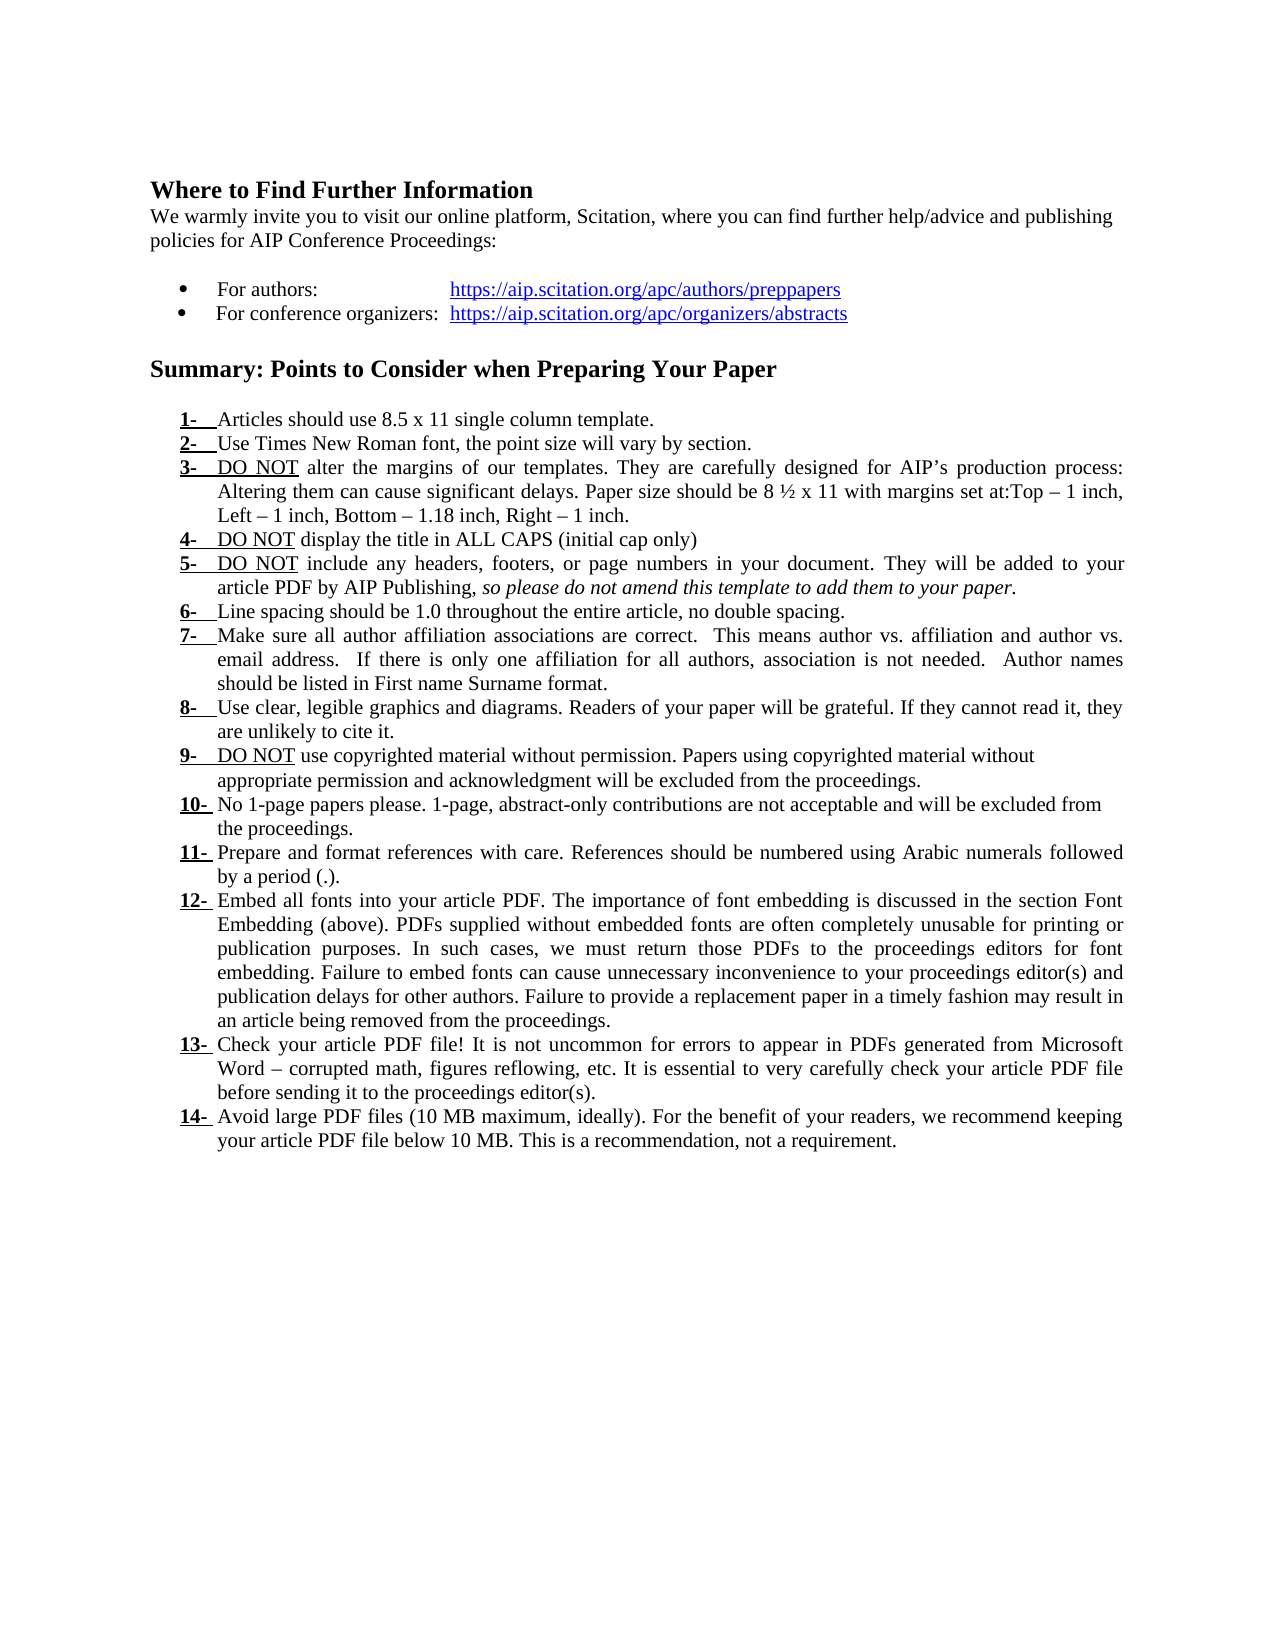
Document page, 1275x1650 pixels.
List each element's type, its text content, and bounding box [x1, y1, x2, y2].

list Articles should use 8.5 x 11 single column template. [179, 407, 1125, 431]
list Use clear, legible graphics and diagrams. Readers of your paper will be grateful. If they cannot read it, they are unlikely to cite it. [179, 695, 1125, 743]
list Avoid large PDF files (10 MB maximum, ideally). For the benefit of your readers, we recommend keeping your article PDF file below 10 MB. This is a recommendation, not a requirement. [179, 1104, 1125, 1152]
list Check your article PDF file! It is not uncommon for errors to appear in PDFs generated from Microsoft Word – corrupted math, figures reflowing, etc. It is essential to very carefully check your article PDF file before sending it to the proceedings editor(s). [179, 1032, 1125, 1104]
list Prepare and format references with care. References should be numbered using Arabic numerals followed by a period (.). [179, 840, 1125, 888]
text Summary: Points to Consider when Preparing Your Paper [150, 354, 1125, 382]
list Make sure all author affiliation associations are correct. This means author vs. affiliation and author vs. email address. If there is only one affiliation for all authors, association is not needed. Author names should be listed in First name Surname format. [179, 623, 1125, 695]
list DO NOT include any headers, footers, or page numbers in your document. They will be added to your article PDF by AIP Publishing, so please do not amend this template to add them to your paper. [179, 551, 1125, 599]
list DO NOT use copyrighted material without permission. Papers using copyrighted material without appropriate permission and acknowledgment will be excluded from the proceedings. [179, 743, 1125, 792]
list For conference organizers: https://aip.scitation.org/apc/organizers/abstracts [178, 301, 1125, 325]
list Embed all fonts into your article PDF. The importance of font embedding is discussed in the section Font Embedding (above). PDFs supplied without embedded fonts are often completely unusable for printing or publication purposes. In such cases, we must return those PDFs to the proceedings editors for font embedding. Failure to embed fonts can cause unnecessary inconvenience to your proceedings editor(s) and publication delays for other authors. Failure to provide a replacement paper in a timely fashion may result in an article being removed from the proceedings. [179, 888, 1125, 1032]
list Use Times New Roman font, the point size will vary by section. [179, 431, 1125, 455]
list DO NOT display the title in ALL CAPS (initial cap only) [179, 527, 1125, 551]
list DO NOT alter the margins of our templates. They are carefully designed for AIP’s production process: Altering them can cause significant delays. Paper size should be 8 ½ x 11 with margins set at:Top – 1 inch, Left – 1 inch, Bottom – 1.18 inch, Right – 1 inch. [179, 455, 1125, 527]
subtitle Where to Find Further Information We warmly invite you to visit our online platform, Scitation, where you can find further help/advice and publishing policies for AIP Conference Proceedings: [150, 175, 1125, 252]
list Line spacing should be 1.0 throughout the entire article, no double spacing. [179, 599, 1125, 623]
text For authors: https://aip.scitation.org/apc/authors/preppapers [179, 277, 1125, 301]
list No 1-page papers please. 1-page, abstract-only contributions are not acceptable and will be excluded from the proceedings. [179, 792, 1125, 840]
